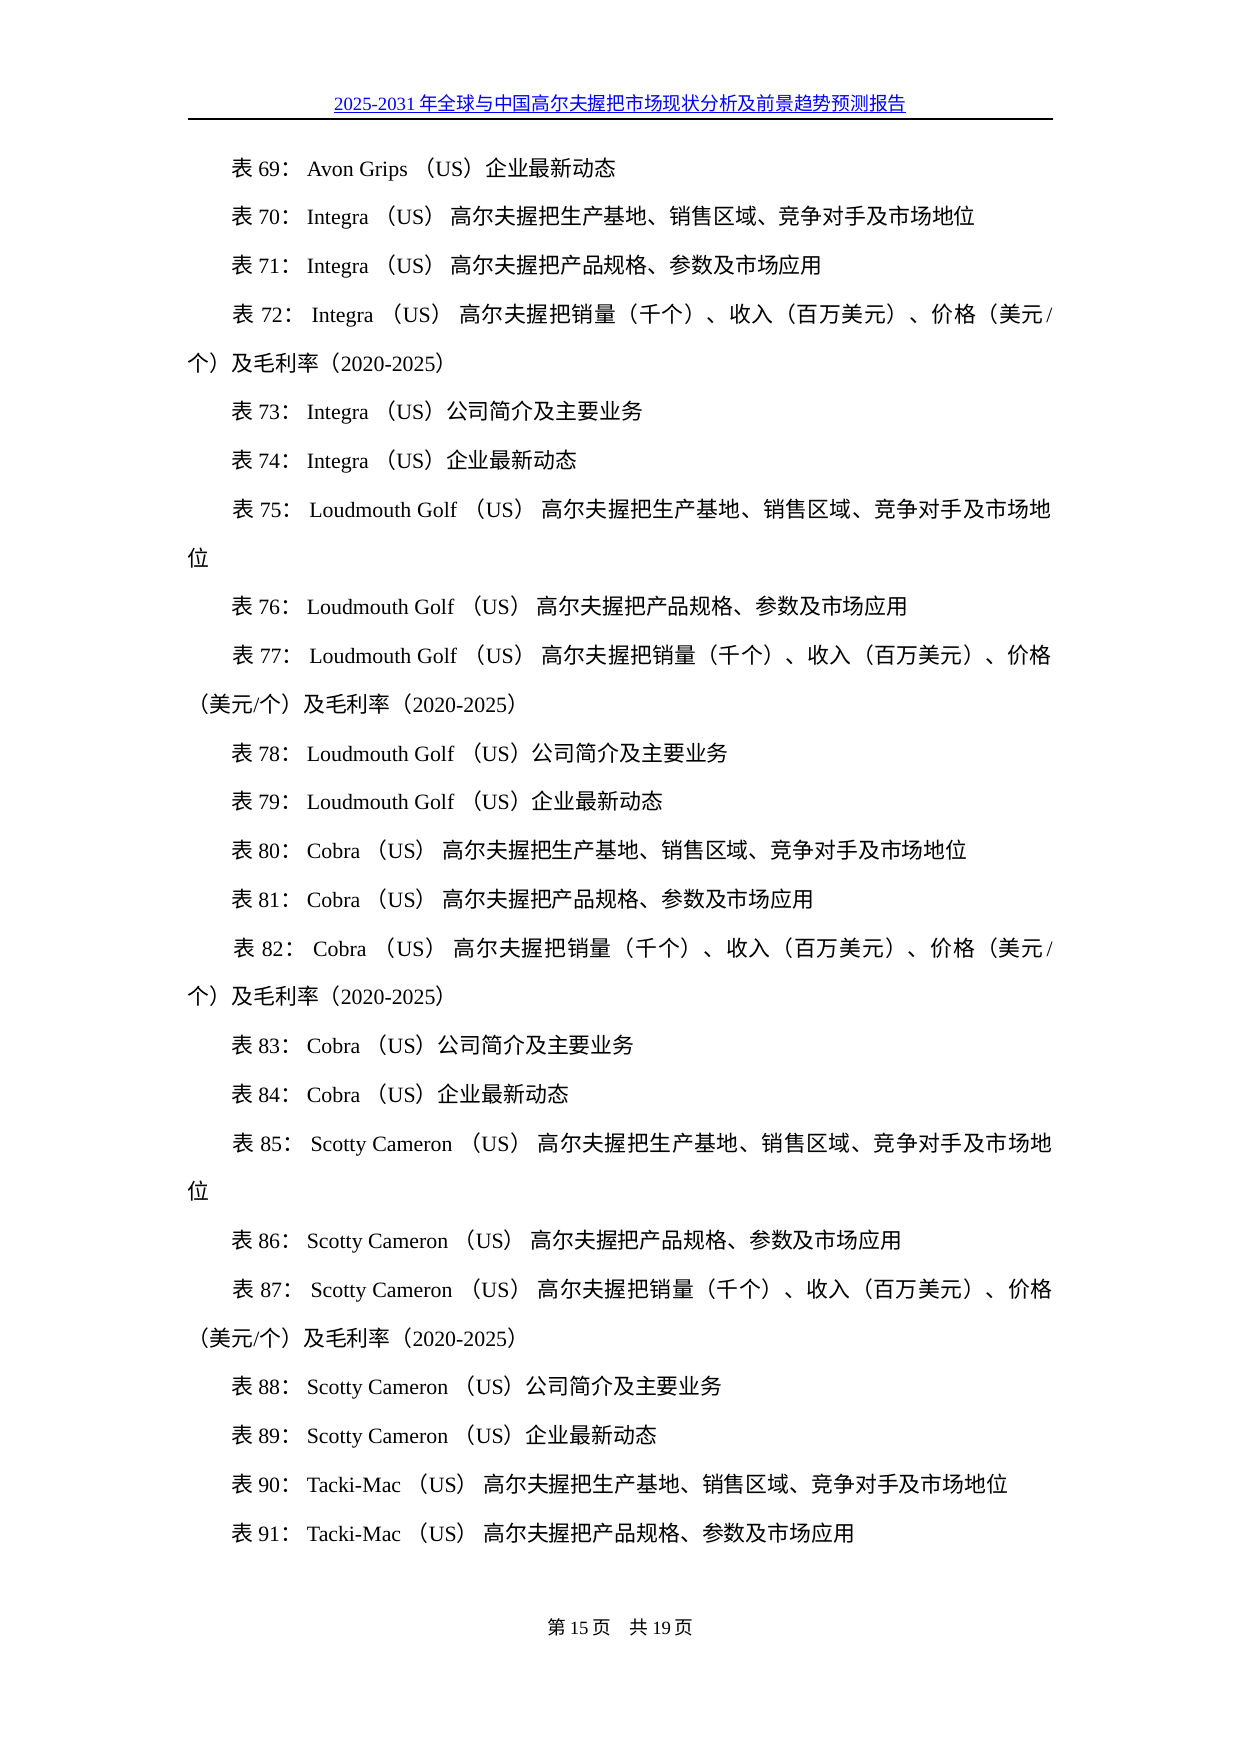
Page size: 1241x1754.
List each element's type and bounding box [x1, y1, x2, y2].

text [187, 150, 1053, 1548]
